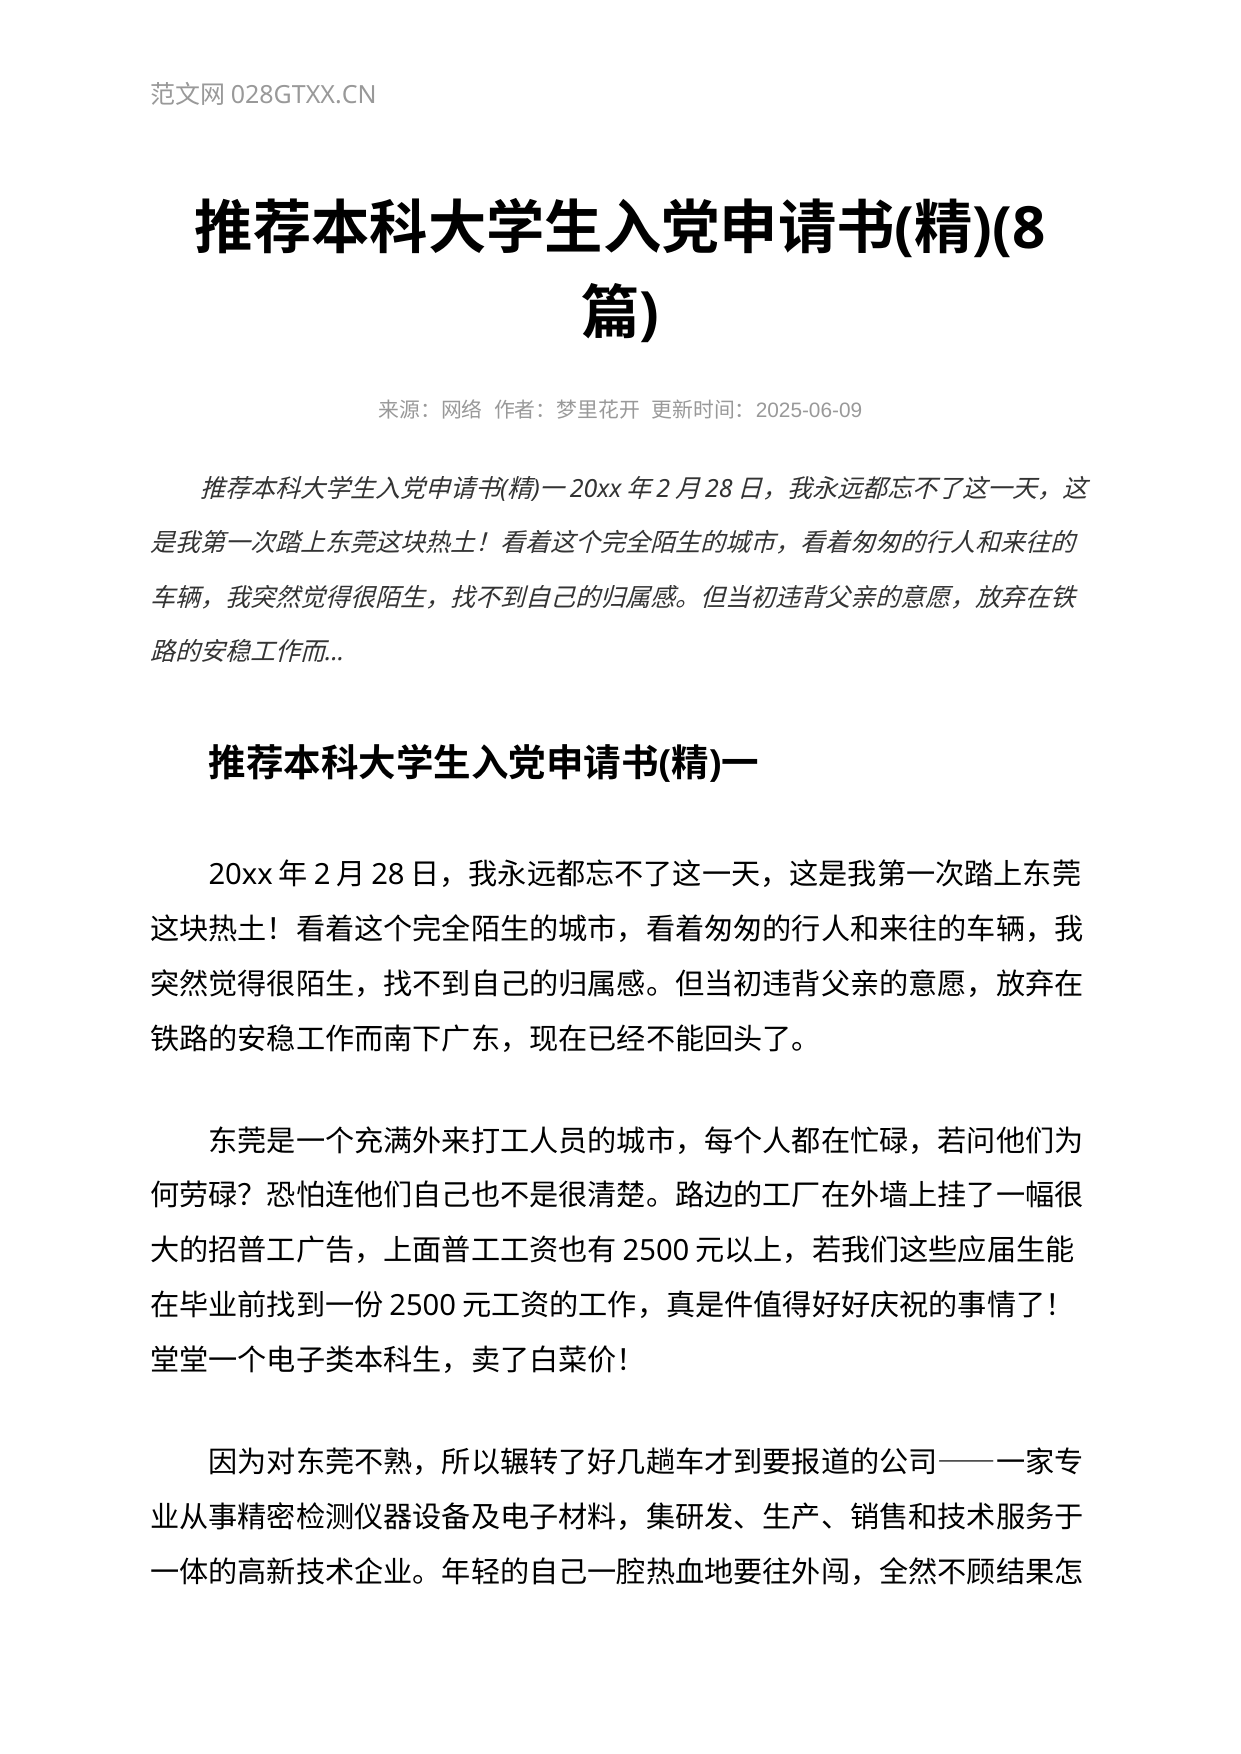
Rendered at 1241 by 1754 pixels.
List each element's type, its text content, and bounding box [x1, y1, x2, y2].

subtitle 推荐本科大学生入党申请书(精)(8篇) [150, 181, 1090, 351]
text 推荐本科大学生入党申请书(精)一20xx年2月28日，我永远都忘不了这一天，这是我第一次踏上东莞这块热土！看着这个完全陌生的城市，看着匆匆的行人和来往的车辆，我突然觉得很陌生，找不到自己的归属感。但当初违背父亲的意愿，放弃在铁路的安稳工作而... [150, 468, 1090, 668]
text 东莞是一个充满外来打工人员的城市，每个人都在忙碌，若问他们为何劳碌？恐怕连他们自己也不是很清楚。路边的工厂在外墙上挂了一幅很大的招普工广告，上面普工工资也有2500元以上，若我们这些应届生能在毕业前找到一份2500元工资的工作，真是件值得好好庆祝的事情了！堂堂一个电子类本科生，卖了白菜价！ [150, 1117, 1090, 1379]
text 20xx年2月28日，我永远都忘不了这一天，这是我第一次踏上东莞这块热土！看着这个完全陌生的城市，看着匆匆的行人和来往的车辆，我突然觉得很陌生，找不到自己的归属感。但当初违背父亲的意愿，放弃在铁路的安稳工作而南下广东，现在已经不能回头了。 [150, 851, 1090, 1058]
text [150, 1439, 1090, 1591]
text 推荐本科大学生入党申请书(精)一 [150, 733, 1090, 787]
text 来源：网络 作者：梦里花开 更新时间：2025-06-09 [150, 398, 1090, 422]
